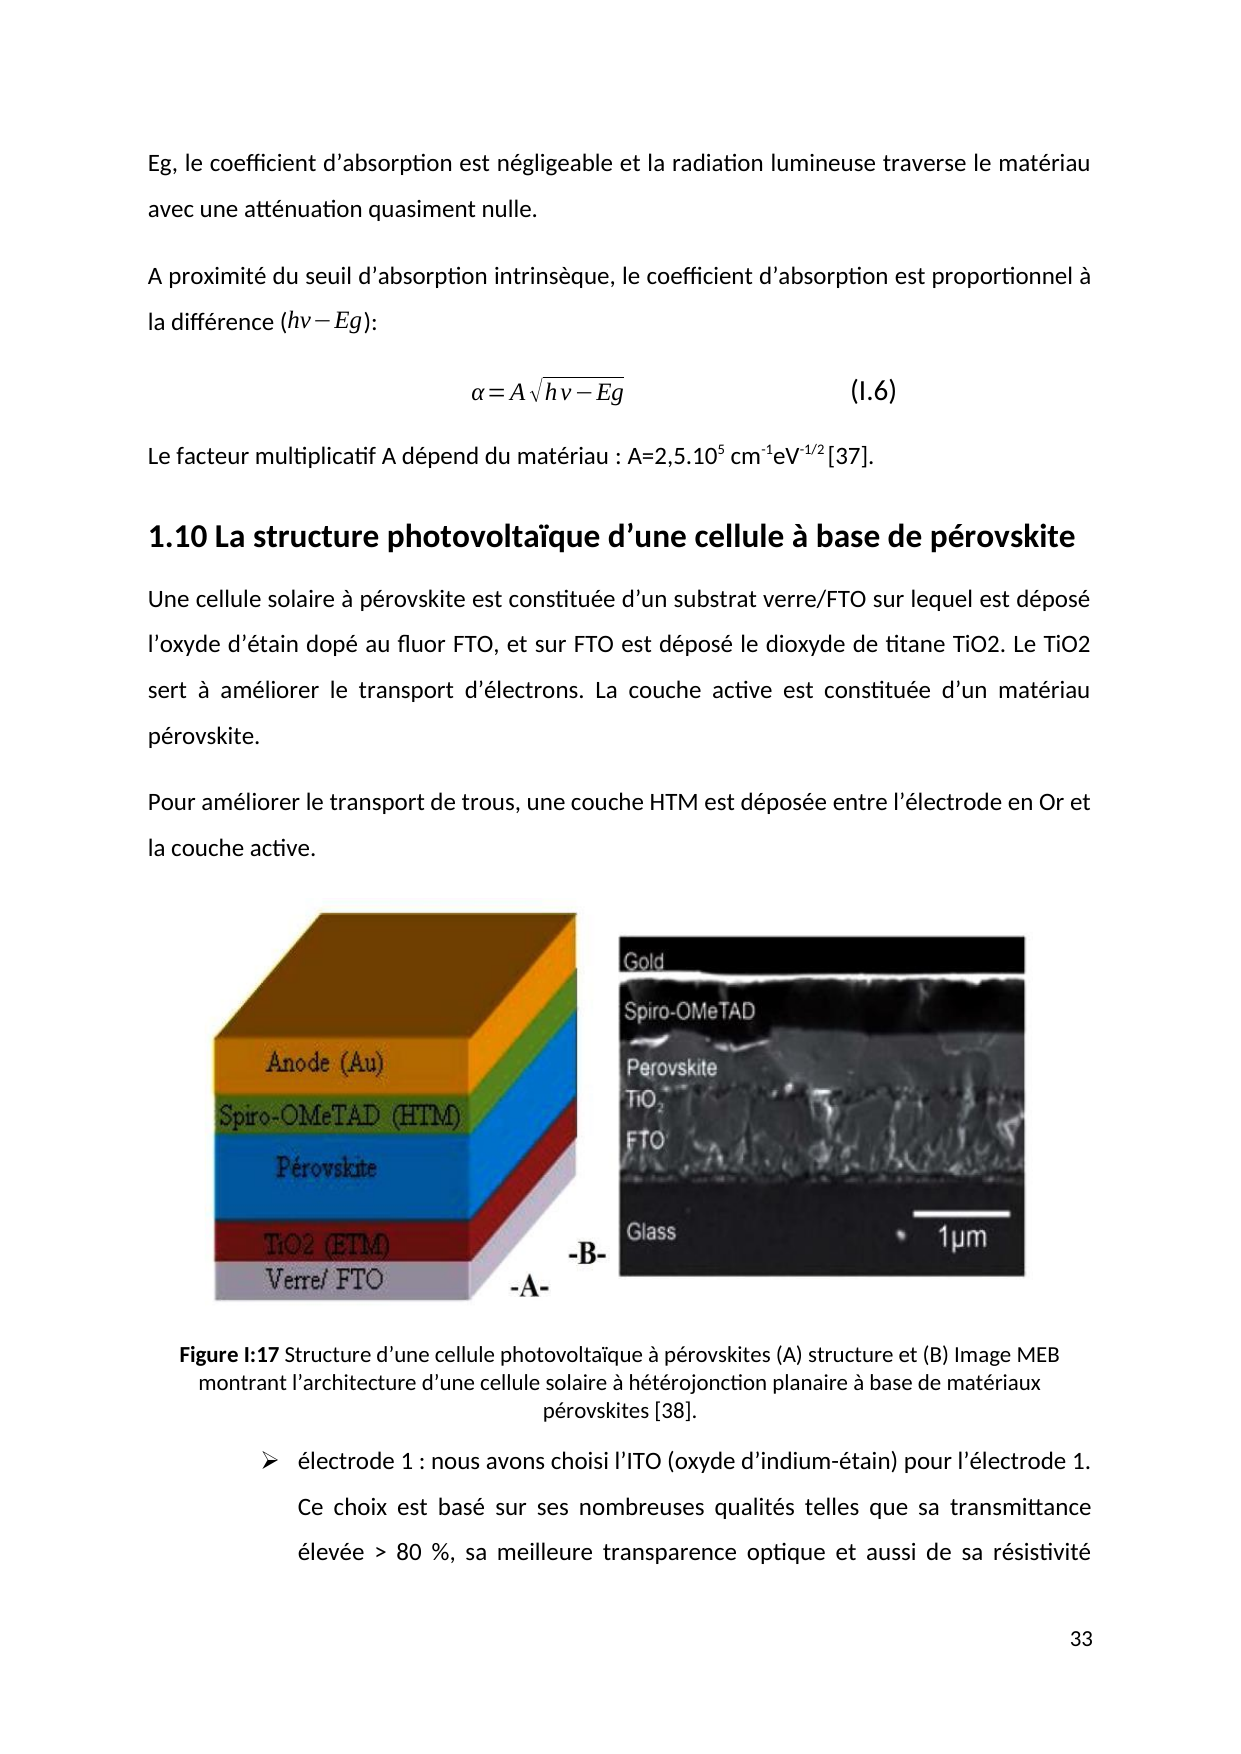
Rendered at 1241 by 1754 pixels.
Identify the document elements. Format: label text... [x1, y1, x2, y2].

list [260, 1445, 1093, 1567]
text Le facteur multiplicatif A dépend du matériau : A=2,5.105 cm-1eV-1/2 [37]. [148, 440, 1093, 470]
picture [204, 898, 1036, 1316]
text Figure ‎I:17 Structure d’une cellule photovoltaïque à pérovskites (A) structure et (B) Image MEB montrant l’architecture d’une cellule solaire à hétérojonction planaire à base de matériaux pérovskites [38]. [148, 1340, 1093, 1424]
text A proximité du seuil d’absorption intrinsèque, le coefficient d’absorption est proportionnel à la différence (): [148, 260, 1093, 336]
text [148, 148, 1093, 224]
text Une cellule solaire à pérovskite est constituée d’un substrat verre/FTO sur lequel est déposé l’oxyde d’étain dopé au fluor FTO, et sur FTO est déposé le dioxyde de titane TiO2. Le TiO2 sert à améliorer le transport d’électrons. La couche active est constituée d’un matériau pérovskite. [148, 583, 1093, 751]
text Pour améliorer le transport de trous, une couche HTM est déposée entre l’électrode en Or et la couche active. [148, 787, 1093, 863]
text (I.6) [148, 372, 1093, 413]
subtitle 1.10 La structure photovoltaïque d’une cellule à base de pérovskite [148, 515, 1093, 555]
